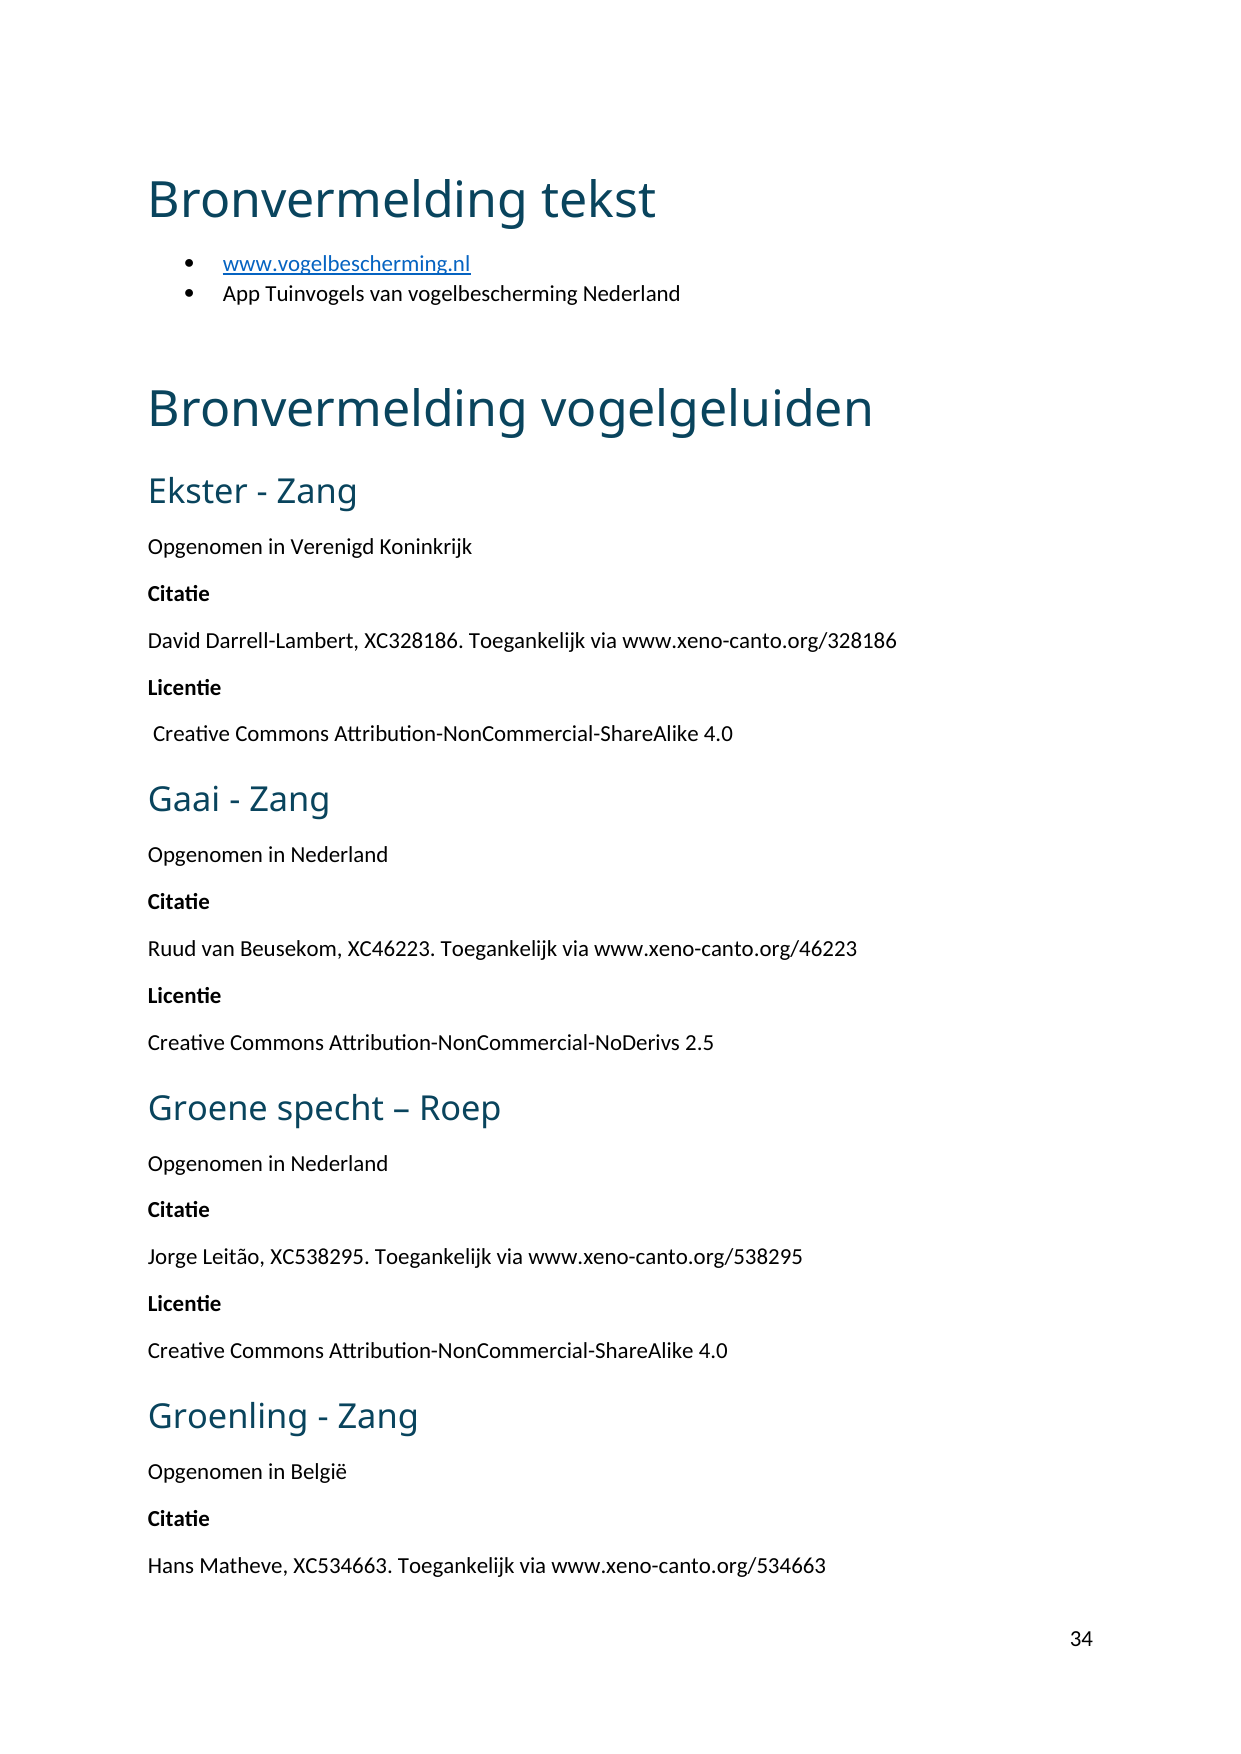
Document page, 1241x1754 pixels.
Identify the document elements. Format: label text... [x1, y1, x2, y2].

subtitle Ekster - Zang [148, 466, 1093, 513]
text Licentie [148, 981, 1093, 1009]
text Creative Commons Attribution-NonCommercial-NoDerivs 2.5 [148, 1028, 1093, 1056]
text Opgenomen in Verenigd Koninkrijk [148, 532, 1093, 560]
subtitle Gaai - Zang [148, 775, 1093, 822]
text Creative Commons Attribution-NonCommercial-ShareAlike 4.0 [148, 1336, 1093, 1364]
text David Darrell-Lambert, XC328186. Toegankelijk via www.xeno-canto.org/328186 [148, 626, 1093, 654]
subtitle Groene specht – Roep [148, 1083, 1093, 1130]
text Citatie [148, 579, 1093, 607]
text Opgenomen in Nederland [148, 1149, 1093, 1177]
text Creative Commons Attribution-NonCommercial-ShareAlike 4.0 [148, 719, 1093, 748]
list App Tuinvogels van vogelbescherming Nederland [185, 279, 1093, 307]
text Opgenomen in België [148, 1457, 1093, 1485]
text Opgenomen in Nederland [148, 840, 1093, 868]
subtitle Groenling - Zang [148, 1391, 1093, 1438]
list www.vogelbescherming.nl [185, 249, 1093, 277]
text Jorge Leitão, XC538295. Toegankelijk via www.xeno-canto.org/538295 [148, 1242, 1093, 1271]
text Licentie [148, 673, 1093, 701]
subtitle Bronvermelding vogelgeluiden [148, 373, 1093, 441]
text Citatie [148, 1504, 1093, 1532]
subtitle Bronvermelding tekst [148, 164, 1093, 232]
text Citatie [148, 887, 1093, 915]
text Citatie [148, 1196, 1093, 1224]
text Hans Matheve, XC534663. Toegankelijk via www.xeno-canto.org/534663 [148, 1551, 1093, 1579]
text Licentie [148, 1289, 1093, 1317]
text Ruud van Beusekom, XC46223. Toegankelijk via www.xeno-canto.org/46223 [148, 934, 1093, 962]
